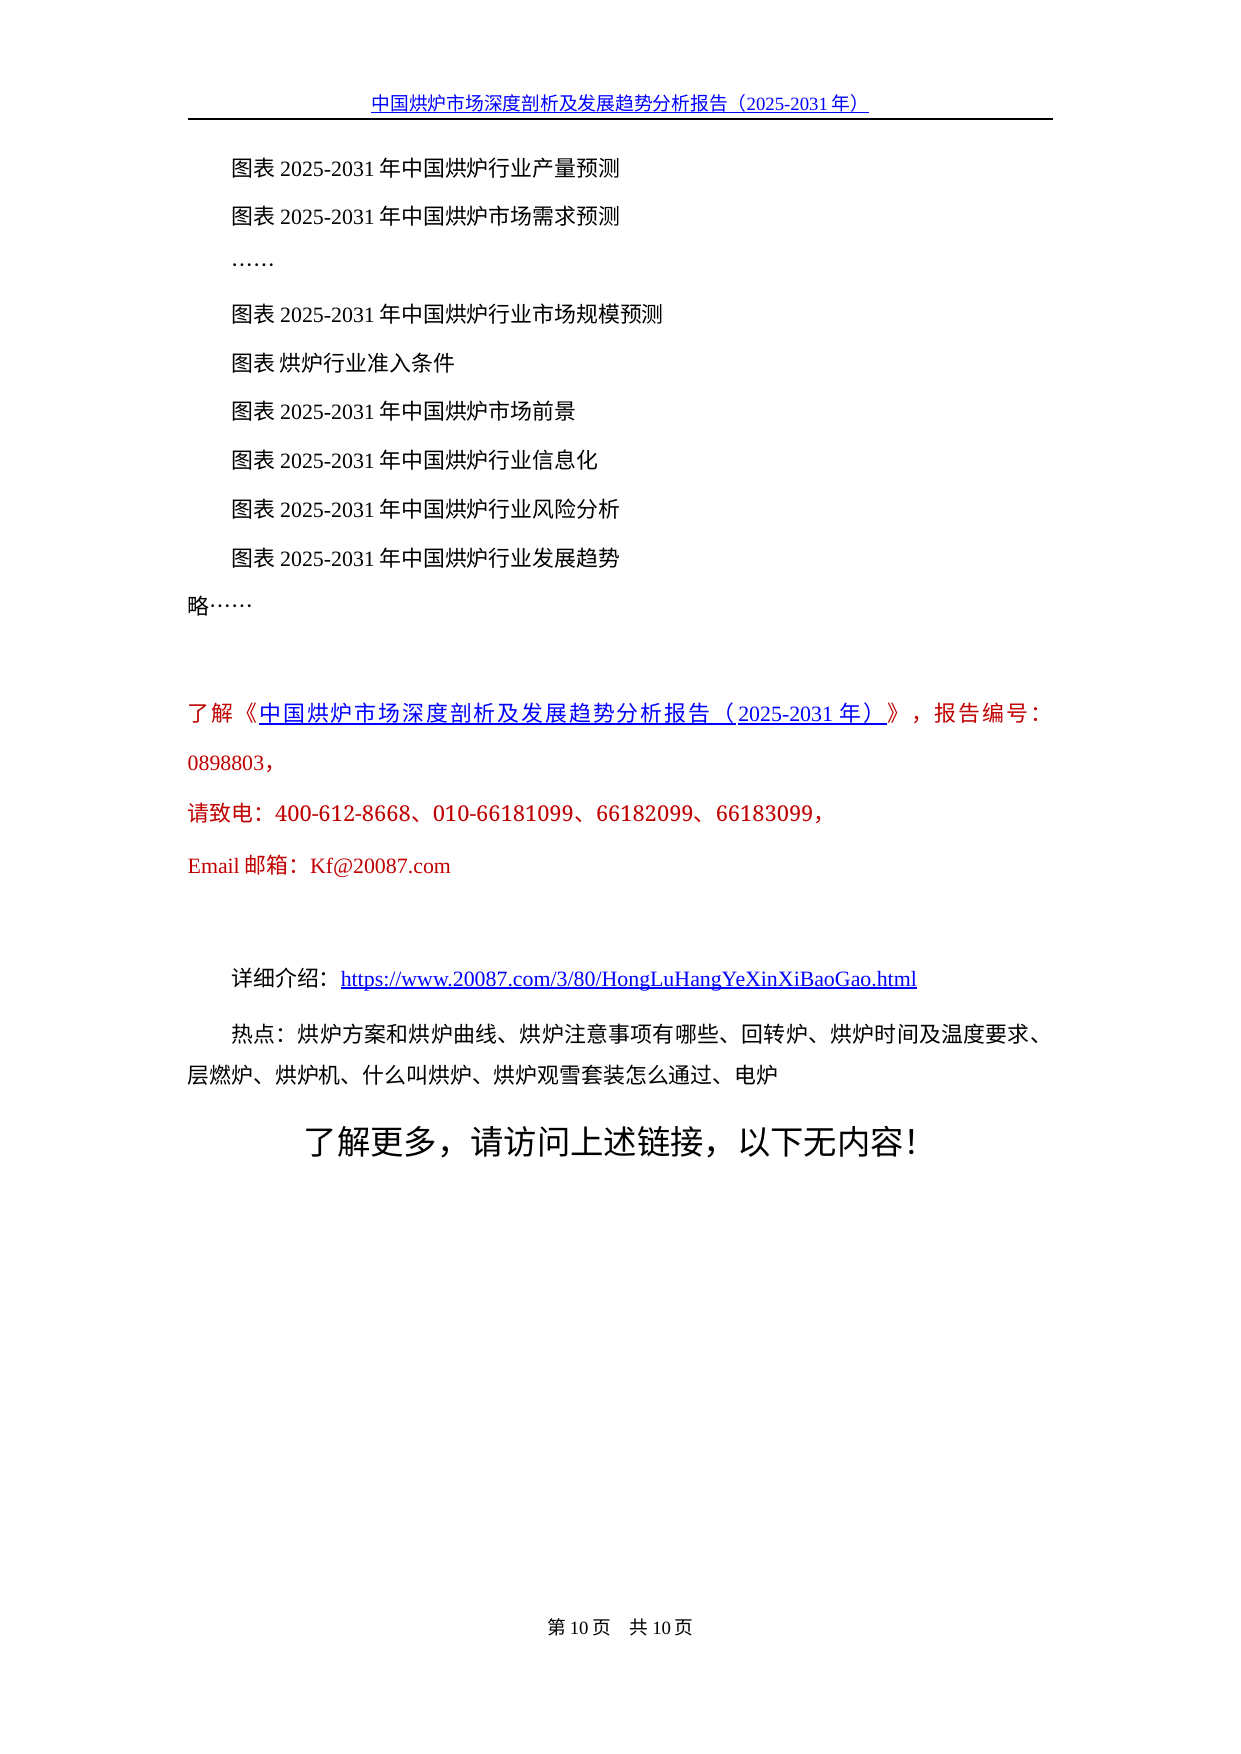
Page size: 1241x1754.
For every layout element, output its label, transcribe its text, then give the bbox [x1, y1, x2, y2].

text 热点：烘炉方案和烘炉曲线、烘炉注意事项有哪些、回转炉、烘炉时间及温度要求、层燃炉、烘炉机、什么叫烘炉、烘炉观雪套装怎么通过、电炉 [187, 1017, 1053, 1090]
text 详细介绍：https://www.20087.com/3/80/HongLuHangYeXinXiBaoGao.html [187, 960, 1053, 993]
text Email邮箱：Kf@20087.com [187, 847, 1053, 880]
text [187, 150, 1053, 621]
text 了解《中国烘炉市场深度剖析及发展趋势分析报告（2025-2031年）》，报告编号：0898803， [187, 695, 1053, 777]
text 请致电：400-612-8668、010-66181099、66182099、66183099， [187, 796, 1053, 828]
title 了解更多，请访问上述链接，以下无内容！ [187, 1107, 1053, 1172]
